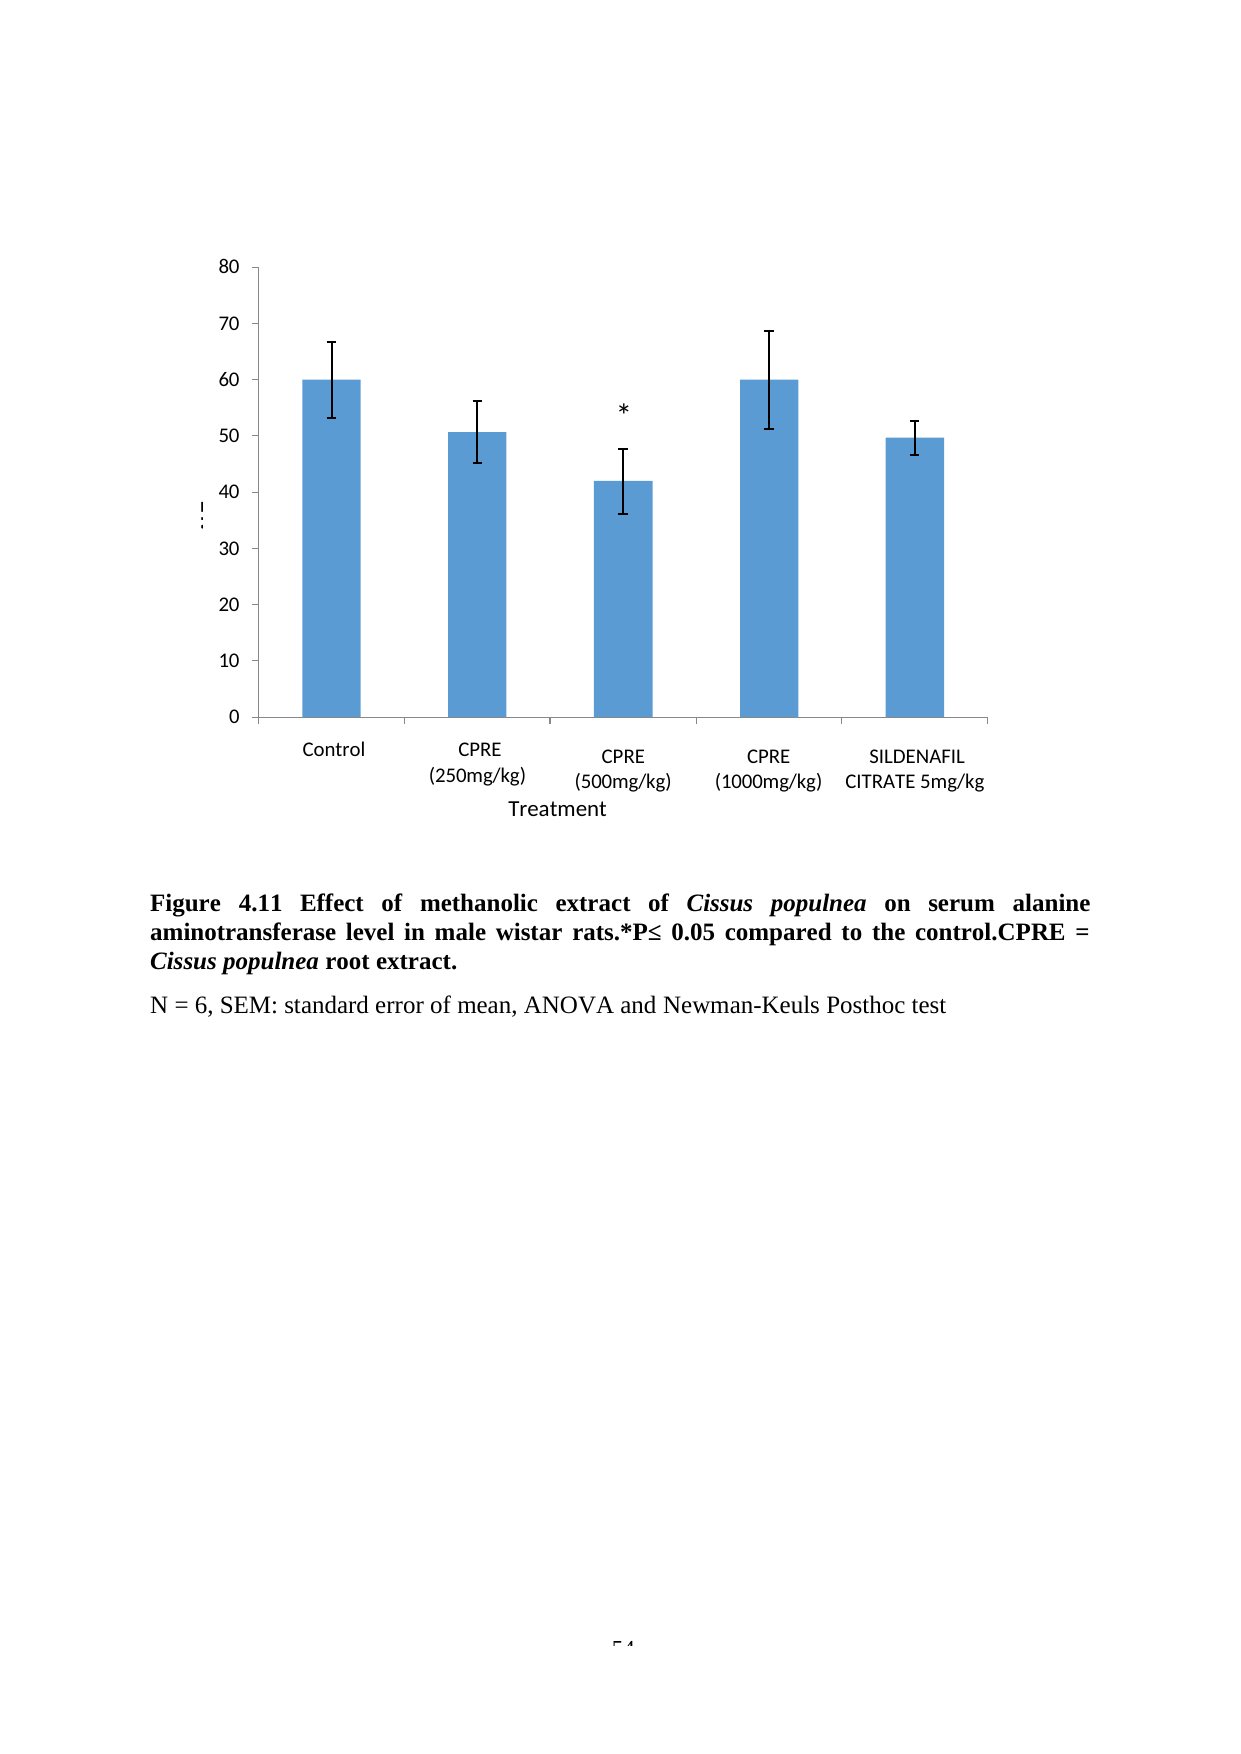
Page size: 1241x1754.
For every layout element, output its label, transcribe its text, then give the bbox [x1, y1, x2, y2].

text SILDENAFIL [867, 743, 967, 768]
text 80 [218, 253, 1240, 279]
text 60 [218, 366, 1240, 391]
text CPRE [745, 743, 792, 768]
text (500mg/kg) [574, 768, 672, 794]
text Treatment [139, 794, 976, 822]
text 20 [218, 591, 1240, 616]
text 30 [218, 535, 1240, 560]
text 70 [218, 310, 1240, 335]
text CITRATE 5mg/kg [843, 768, 986, 794]
text Control CPRE (250mg/kg) [302, 737, 526, 787]
text 10 [218, 647, 1240, 673]
text 50 [218, 422, 1240, 448]
text (1000mg/kg) [714, 768, 822, 794]
text 0 [54, 703, 414, 729]
text 40 [218, 478, 1240, 504]
text CPRE [574, 743, 672, 768]
subtitle Figure 4.11 Effect of methanolic extract of Cissus populnea on serum alanine aminotransferase level in male wistar rats.*P≤ 0.05 compared to the control.CPRE = Cissus populnea root extract. [150, 888, 1091, 975]
text N = 6, SEM: standard error of mean, ANOVA and Newman-Keuls Posthoc test [150, 991, 1240, 1019]
